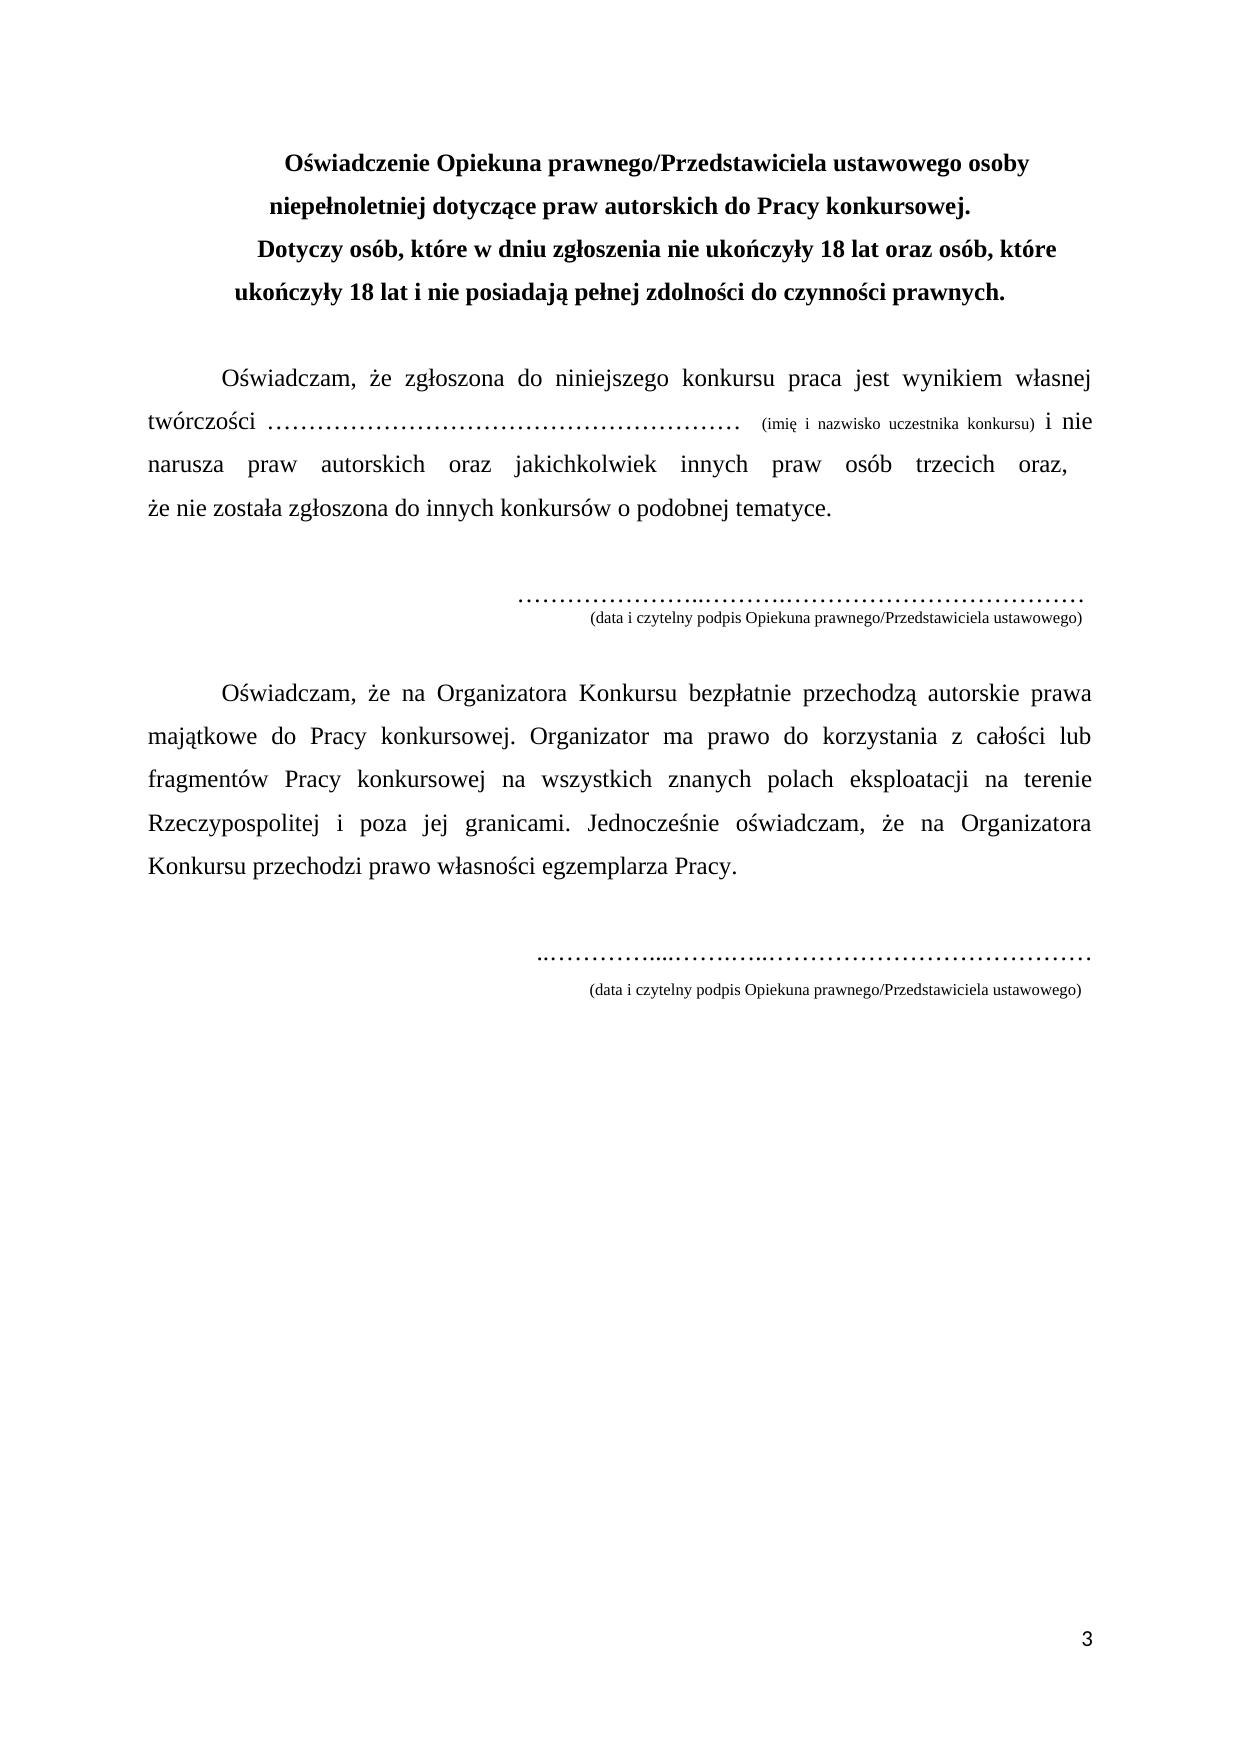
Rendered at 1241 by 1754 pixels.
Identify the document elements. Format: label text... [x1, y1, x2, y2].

text …………………..……….……………………………… [443, 579, 1093, 608]
text ..…………....…….…..………………………………… [148, 937, 1093, 966]
text Dotyczy osób, które w dniu zgłoszenia nie ukończyły 18 lat oraz osób, które ukończyły 18 lat i nie posiadają pełnej zdolności do czynności prawnych. [148, 234, 1093, 306]
text Oświadczam, że na Organizatora Konkursu bezpłatnie przechodzą autorskie prawa majątkowe do Pracy konkursowej. Organizator ma prawo do korzystania z całości lub fragmentów Pracy konkursowej na wszystkich znanych polach eksploatacji na terenie Rzeczypospolitej i poza jej granicami. Jednocześnie oświadczam, że na Organizatora Konkursu przechodzi prawo własności egzemplarza Pracy. [148, 678, 1093, 879]
text (data i czytelny podpis Opiekuna prawnego/Przedstawiciela ustawowego) [148, 980, 1093, 999]
text (data i czytelny podpis Opiekuna prawnego/Przedstawiciela ustawowego) [516, 608, 1093, 627]
text Oświadczenie Opiekuna prawnego/Przedstawiciela ustawowego osoby niepełnoletniej dotyczące praw autorskich do Pracy konkursowej. [148, 148, 1093, 219]
text Oświadczam, że zgłoszona do niniejszego konkursu praca jest wynikiem własnej twórczości ………………………………………………… (imię i nazwisko uczestnika konkursu) i nie narusza praw autorskich oraz jakichkolwiek innych praw osób trzecich oraz, że nie została zgłoszona do innych konkursów o podobnej tematyce. [148, 363, 1093, 521]
